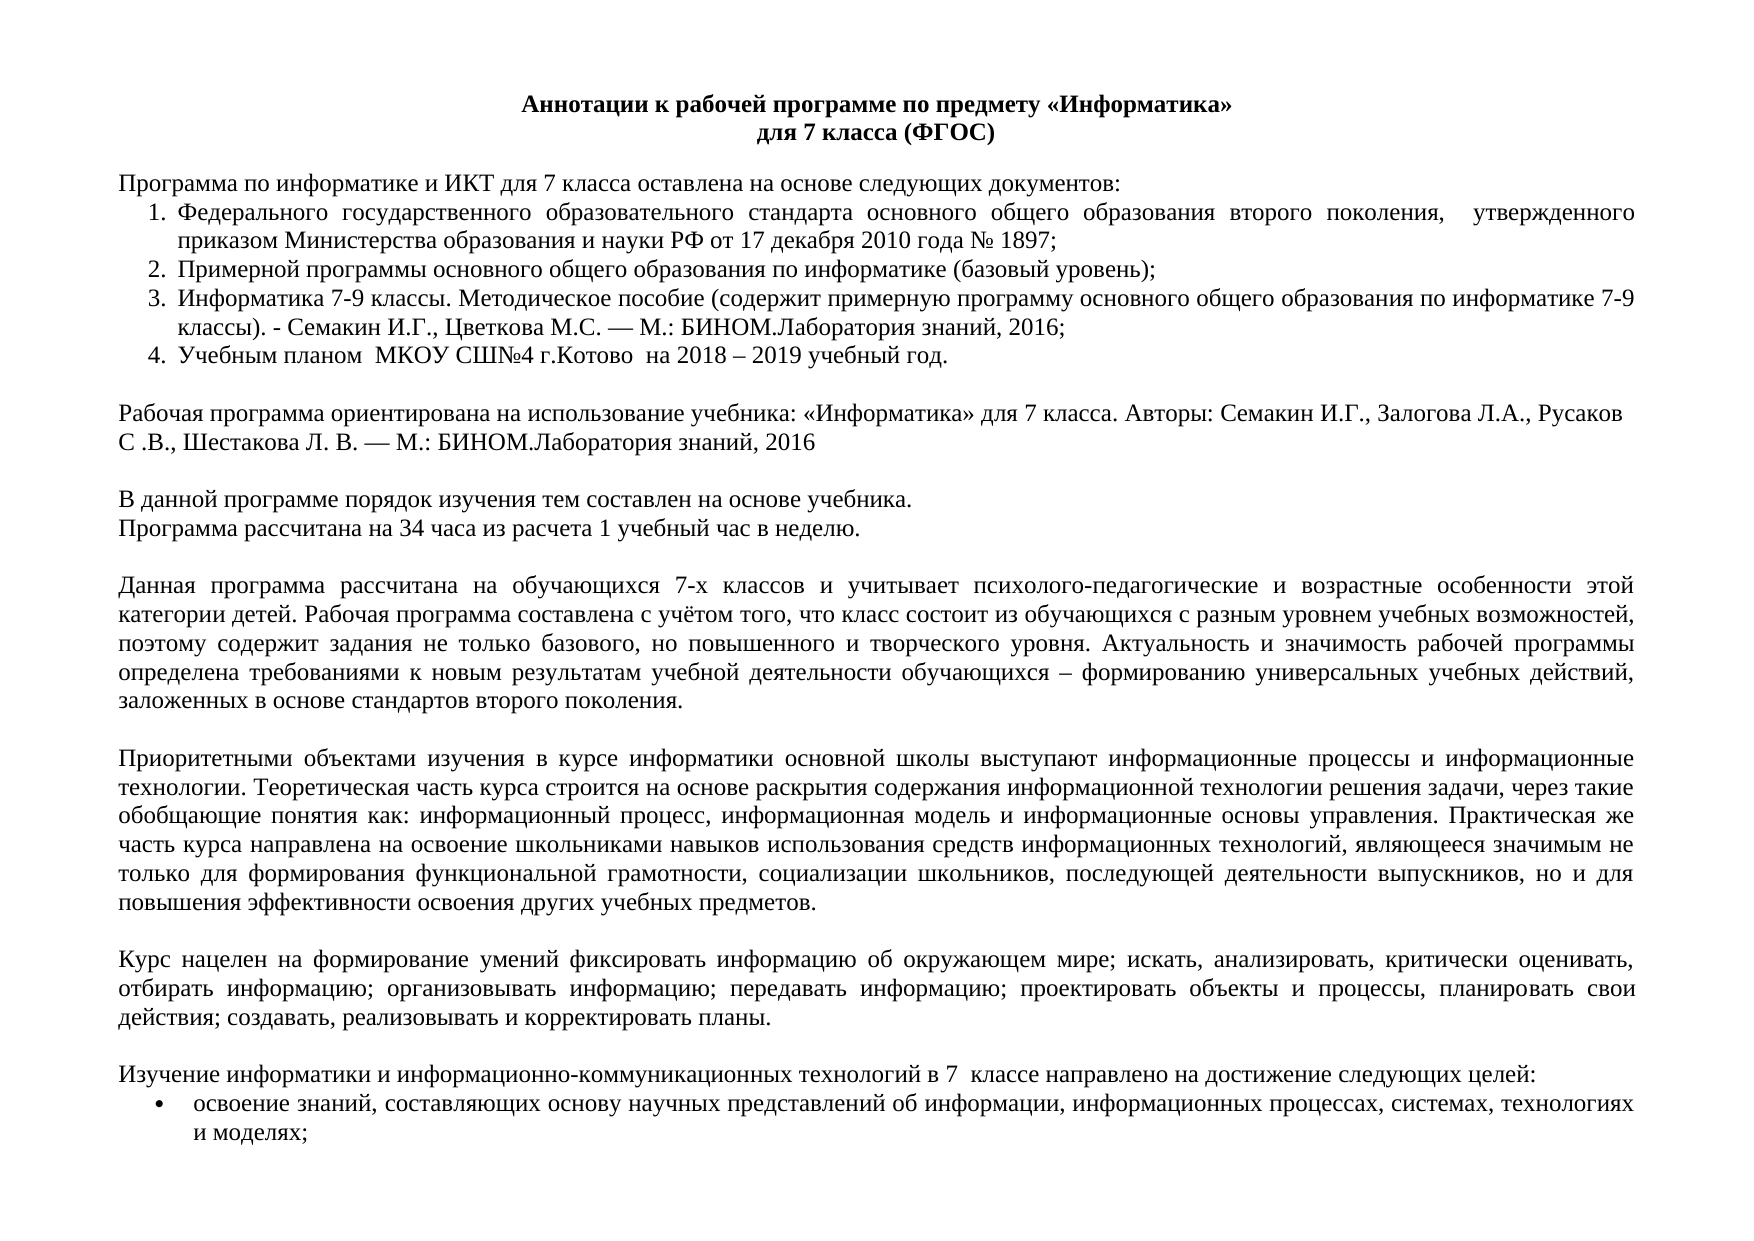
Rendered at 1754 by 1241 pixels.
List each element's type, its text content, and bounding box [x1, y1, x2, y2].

text Приоритетными объектами изучения в курсе информатики основной школы выступают информационные процессы и информационные технологии. Теоретическая часть курса строится на основе раскрытия содержания информационной технологии решения задачи, через такие обобщающие понятия как: информационный процесс, информационная модель и информационные основы управления. Практическая же часть курса направлена на освоение школьниками навыков использования средств информационных технологий, являющееся значимым не только для формирования функциональной грамотности, социализации школьников, последующей деятельности выпускников, но и для повышения эффективности освоения других учебных предметов. [118, 743, 1636, 916]
list Учебным планом МКОУ СШ№4 г.Котово на 2018 – 2019 учебный год. [148, 341, 1636, 369]
text для 7 класса (ФГОС) [118, 117, 1634, 146]
list Информатика 7-9 классы. Методическое пособие (содержит примерную программу основного общего образования по информатике 7-9 классы). - Семакин И.Г., Цветкова М.С. — М.: БИНОМ.Лаборатория знаний, 2016; [148, 283, 1636, 341]
text В данной программе порядок изучения тем составлен на основе учебника. [118, 484, 1635, 513]
text Курс нацелен на формирование умений фиксировать информацию об окружающем мире; искать, анализировать, критически оценивать, отбирать информацию; организовывать информацию; передавать информацию; проектировать объекты и процессы, планировать свои действия; создавать, реализовывать и корректировать планы. [118, 944, 1636, 1031]
text Изучение информатики и информационно-коммуникационных технологий в 7 классе направлено на достижение следующих целей: [118, 1059, 1636, 1088]
list Примерной программы основного общего образования по информатике (базовый уровень); [148, 254, 1636, 283]
text Рабочая программа ориентирована на использование учебника: «Информатика» для 7 класса. Авторы: Семакин И.Г., Залогова Л.А., Русаков С .В., Шестакова Л. В. — М.: БИНОМ.Лаборатория знаний, 2016 [118, 398, 1636, 456]
text Данная программа рассчитана на обучающихся 7-х классов и учитывает психолого-педагогические и возрастные особенности этой категории детей. Рабочая программа составлена с учётом того, что класс состоит из обучающихся с разным уровнем учебных возможностей, поэтому содержит задания не только базового, но повышенного и творческого уровня. Актуальность и значимость рабочей программы определена требованиями к новым результатам учебной деятельности обучающихся – формированию универсальных учебных действий, заложенных в основе стандартов второго поколения. [118, 571, 1636, 714]
text Программа по информатике и ИКТ для 7 класса оставлена на основе следующих документов: [118, 168, 1634, 197]
text Аннотации к рабочей программе по предмету «Информатика» [118, 89, 1636, 117]
text Программа рассчитана на 34 часа из расчета 1 учебный час в неделю. [118, 513, 1636, 542]
list Федерального государственного образовательного стандарта основного общего образования второго поколения, утвержденного приказом Министерства образования и науки РФ от 17 декабря 2010 года № 1897; [148, 197, 1636, 254]
list освоение знаний, составляющих основу научных представлений об информации, информационных процессах, системах, технологиях и моделях; [156, 1088, 1636, 1146]
